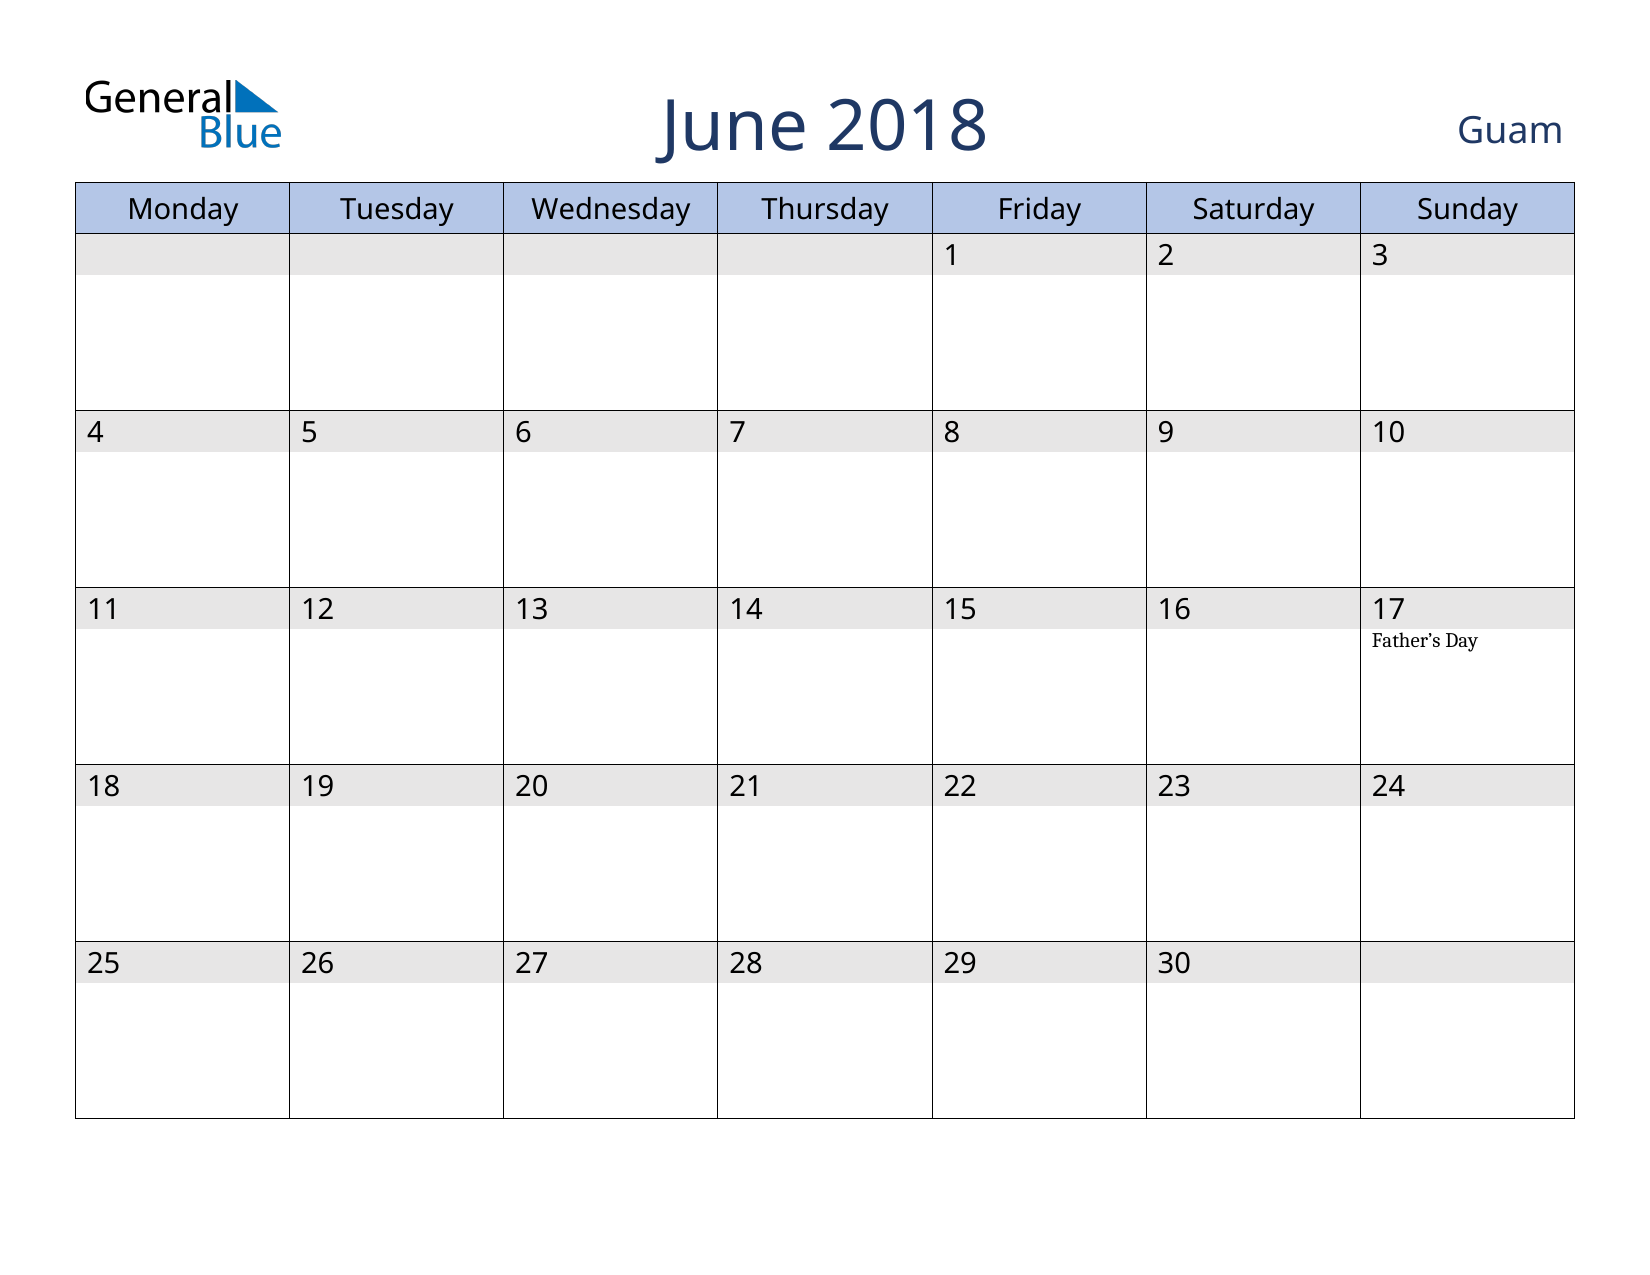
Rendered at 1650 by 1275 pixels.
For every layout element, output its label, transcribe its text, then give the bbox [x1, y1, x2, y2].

table_cell Friday [933, 183, 1146, 233]
table_cell 18 [76, 765, 289, 806]
table_cell Thursday [718, 183, 932, 233]
table_header [76, 75, 503, 182]
table_cell 26 [290, 942, 503, 983]
table_cell [504, 234, 717, 275]
table_cell 27 [504, 942, 717, 983]
table_cell [933, 629, 1146, 764]
table_cell [1147, 806, 1360, 941]
table_cell 8 [933, 411, 1146, 452]
table_cell [1361, 983, 1574, 1118]
table_cell [1361, 452, 1574, 587]
table_header Guam [1146, 75, 1574, 182]
picture [86, 80, 281, 148]
table_cell 15 [933, 588, 1146, 629]
table_cell [290, 234, 503, 275]
table_cell 3 [1361, 234, 1574, 275]
table_cell [76, 275, 289, 410]
table_cell [76, 234, 289, 275]
table_cell [1361, 942, 1574, 983]
table_cell 12 [290, 588, 503, 629]
table_cell Father’s Day [1361, 629, 1574, 764]
table_cell 6 [504, 411, 717, 452]
table_cell [76, 806, 289, 941]
table_cell [718, 452, 932, 587]
table_cell [718, 275, 932, 410]
table_cell Tuesday [290, 183, 503, 233]
table_cell 21 [718, 765, 932, 806]
table_cell [933, 452, 1146, 587]
table_cell [1147, 983, 1360, 1118]
table_cell 16 [1147, 588, 1360, 629]
table_cell 19 [290, 765, 503, 806]
table_cell [718, 806, 932, 941]
table_cell [1147, 452, 1360, 587]
table_cell [290, 275, 503, 410]
table_cell [718, 983, 932, 1118]
table_cell [504, 275, 717, 410]
table_cell Saturday [1147, 183, 1360, 233]
table_cell 2 [1147, 234, 1360, 275]
table_cell [1361, 275, 1574, 410]
table_cell 24 [1361, 765, 1574, 806]
table_cell [1361, 806, 1574, 941]
table_cell [290, 452, 503, 587]
table_cell [504, 806, 717, 941]
table_cell 7 [718, 411, 932, 452]
table_cell [76, 983, 289, 1118]
table_cell [718, 234, 932, 275]
table_cell [1147, 629, 1360, 764]
table_cell 11 [76, 588, 289, 629]
table_cell 1 [933, 234, 1146, 275]
table_cell [290, 983, 503, 1118]
table_cell [718, 629, 932, 764]
table_cell [290, 629, 503, 764]
table_cell Sunday [1361, 183, 1574, 233]
table_cell Monday [76, 183, 289, 233]
table_cell 28 [718, 942, 932, 983]
table_cell 20 [504, 765, 717, 806]
table_cell 22 [933, 765, 1146, 806]
table_header June 2018 [504, 75, 1146, 182]
table_cell 13 [504, 588, 717, 629]
table_cell [504, 452, 717, 587]
table_cell 4 [76, 411, 289, 452]
table_cell 29 [933, 942, 1146, 983]
table_cell 5 [290, 411, 503, 452]
table_cell [933, 275, 1146, 410]
table_cell 17 [1361, 588, 1574, 629]
table_cell [933, 806, 1146, 941]
table_cell [76, 629, 289, 764]
table_cell 23 [1147, 765, 1360, 806]
table_cell 25 [76, 942, 289, 983]
table_cell [504, 983, 717, 1118]
table_cell 30 [1147, 942, 1360, 983]
table_cell [1147, 275, 1360, 410]
table_cell 9 [1147, 411, 1360, 452]
table_cell [933, 983, 1146, 1118]
table_cell Wednesday [504, 183, 717, 233]
table_cell [290, 806, 503, 941]
table_cell [76, 452, 289, 587]
table_cell 10 [1361, 411, 1574, 452]
table_cell 14 [718, 588, 932, 629]
table_cell [504, 629, 717, 764]
